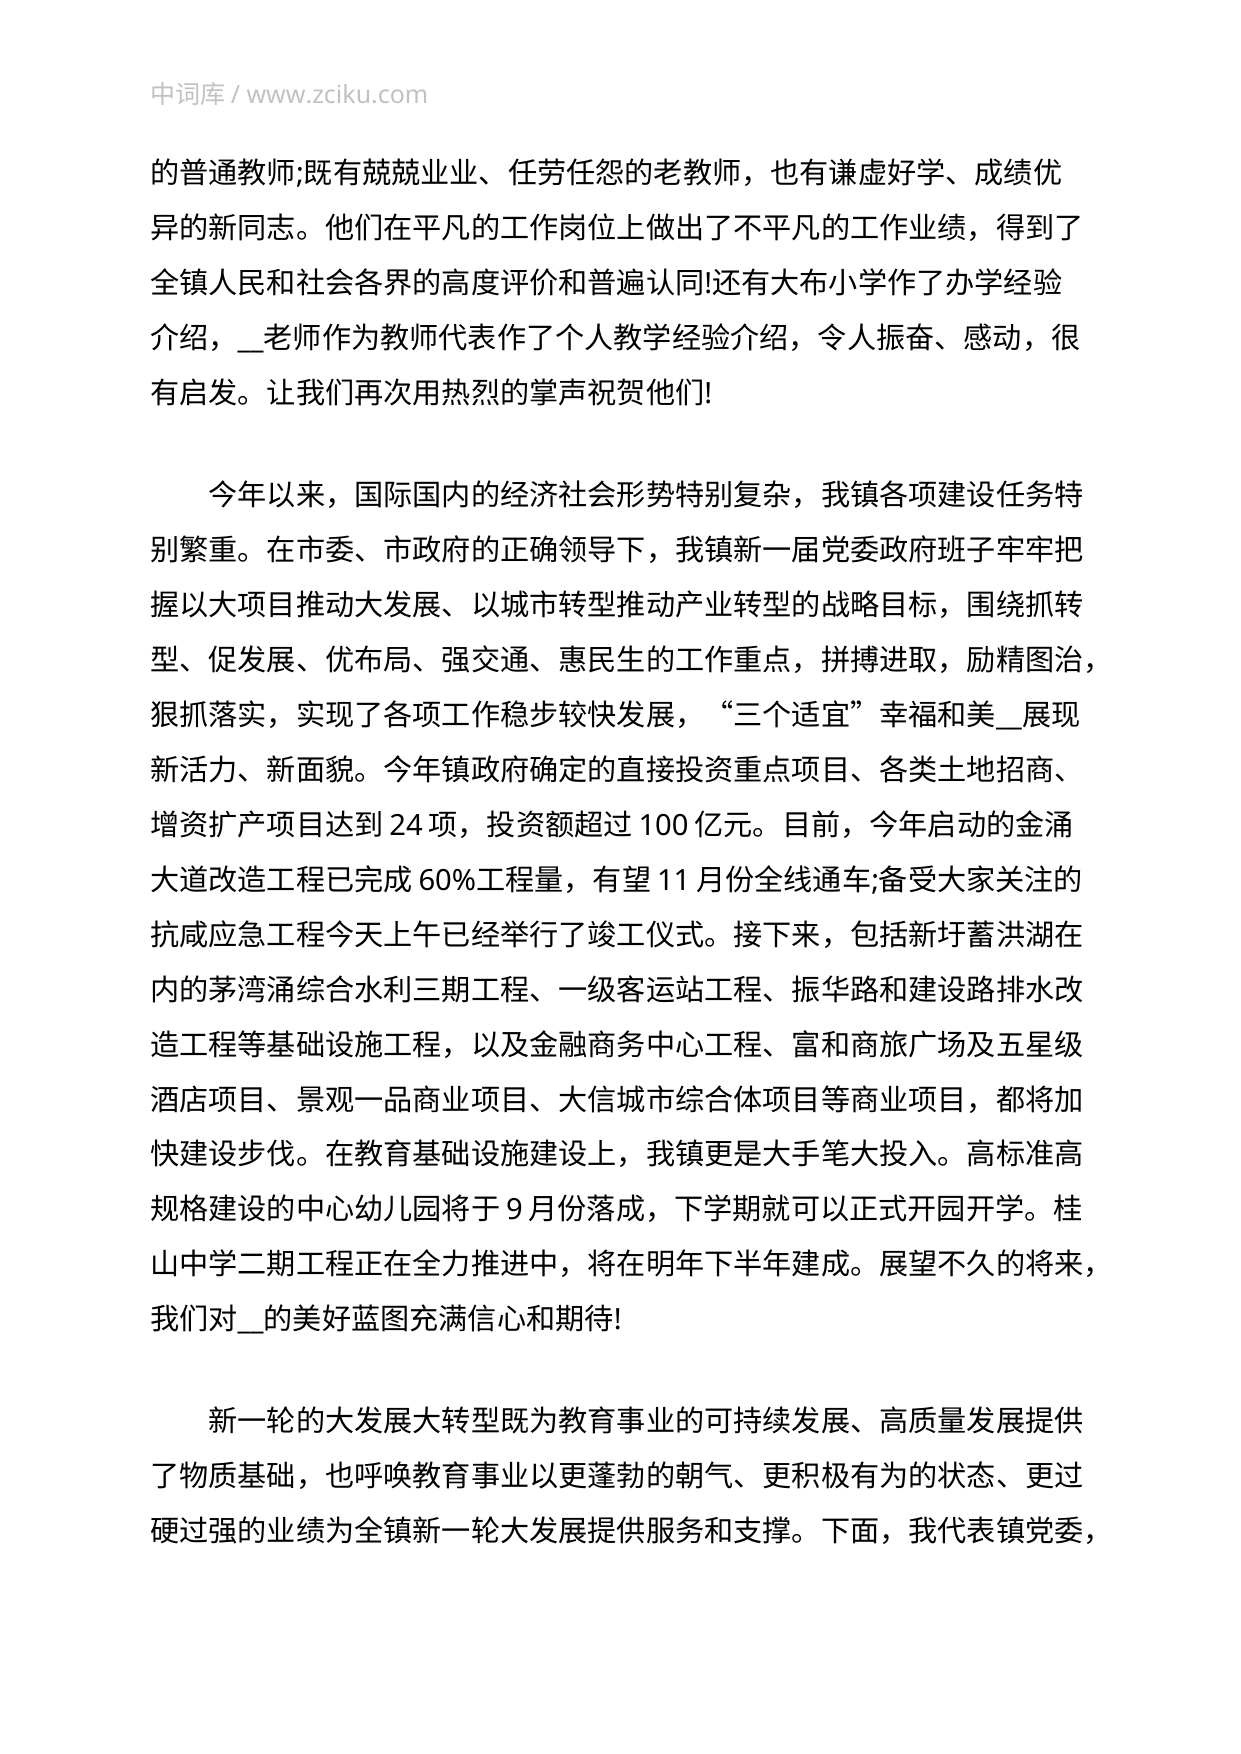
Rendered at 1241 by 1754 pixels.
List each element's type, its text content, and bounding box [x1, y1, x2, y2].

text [150, 1398, 1090, 1550]
text 今年以来，国际国内的经济社会形势特别复杂，我镇各项建设任务特别繁重。在市委、市政府的正确领导下，我镇新一届党委政府班子牢牢把握以大项目推动大发展、以城市转型推动产业转型的战略目标，围绕抓转型、促发展、优布局、强交通、惠民生的工作重点，拼搏进取，励精图治，狠抓落实，实现了各项工作稳步较快发展，“三个适宜”幸福和美__展现新活力、新面貌。今年镇政府确定的直接投资重点项目、各类土地招商、增资扩产项目达到24项，投资额超过100亿元。目前，今年启动的金涌大道改造工程已完成60%工程量，有望11月份全线通车;备受大家关注的抗咸应急工程今天上午已经举行了竣工仪式。接下来，包括新圩蓄洪湖在内的茅湾涌综合水利三期工程、一级客运站工程、振华路和建设路排水改造工程等基础设施工程，以及金融商务中心工程、富和商旅广场及五星级酒店项目、景观一品商业项目、大信城市综合体项目等商业项目，都将加快建设步伐。在教育基础设施建设上，我镇更是大手笔大投入。高标准高规格建设的中心幼儿园将于9月份落成，下学期就可以正式开园开学。桂山中学二期工程正在全力推进中，将在明年下半年建成。展望不久的将来，我们对__的美好蓝图充满信心和期待! [150, 472, 1090, 1338]
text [150, 150, 1090, 412]
